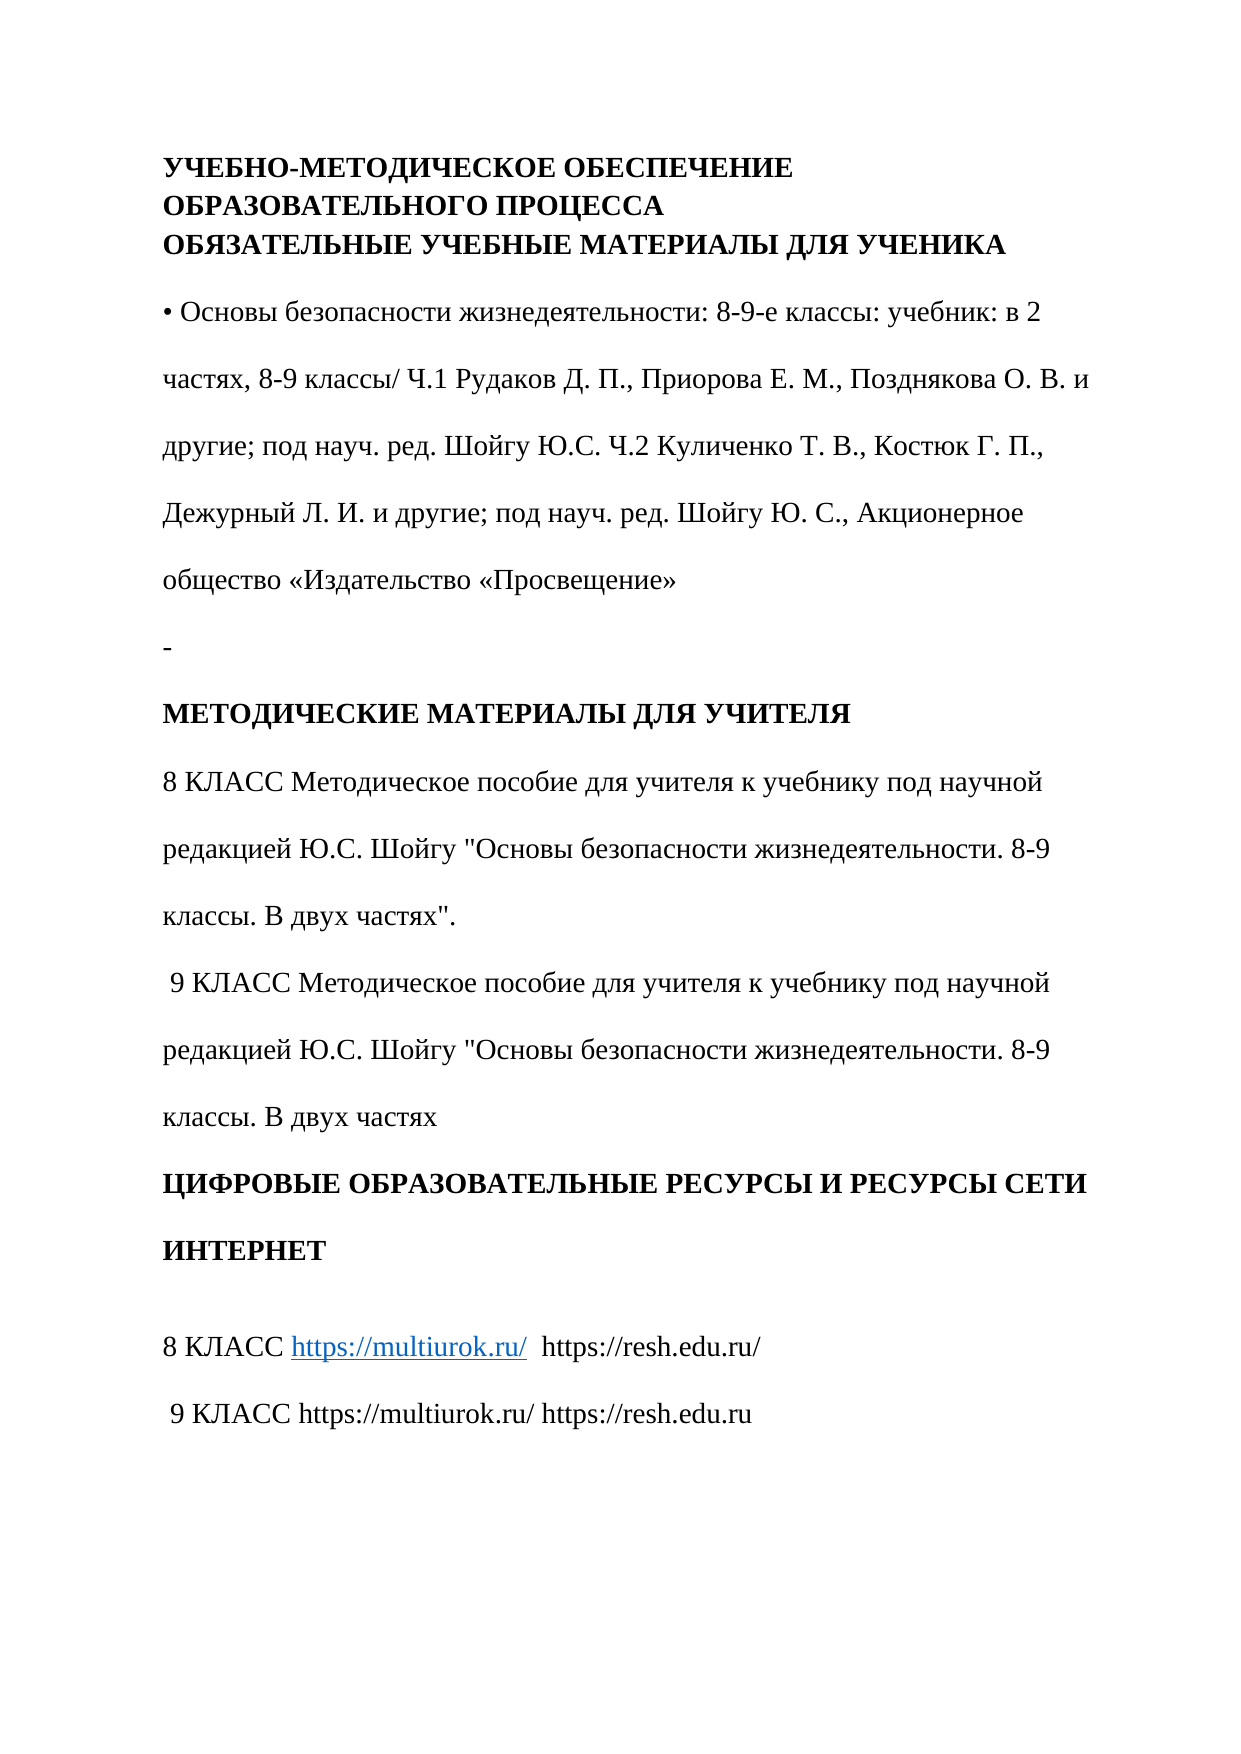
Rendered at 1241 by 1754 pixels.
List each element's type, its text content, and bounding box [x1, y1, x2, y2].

text ОБЯЗАТЕЛЬНЫЕ УЧЕБНЫЕ МАТЕРИАЛЫ ДЛЯ УЧЕНИКА [162, 227, 1090, 261]
text МЕТОДИЧЕСКИЕ МАТЕРИАЛЫ ДЛЯ УЧИТЕЛЯ [162, 697, 1090, 730]
text 8 КЛАСС Методическое пособие для учителя к учебнику под научной редакцией Ю.С. Шойгу "Основы безопасности жизнедеятельности. 8-9 классы. В двух частях". 9 КЛАСС Методическое пособие для учителя к учебнику под научной редакцией Ю.С. Шойгу "Основы безопасности жизнедеятельности. 8-9 классы. В двух частях ЦИФРОВЫЕ ОБРАЗОВАТЕЛЬНЫЕ РЕСУРСЫ И РЕСУРСЫ СЕТИ ИНТЕРНЕТ [162, 764, 1090, 1267]
text 8 КЛАСС https://multiurok.ru/ https://resh.edu.ru/ 9 КЛАСС https://multiurok.ru/ https://resh.edu.ru [162, 1329, 1090, 1486]
text - [162, 629, 1090, 663]
text УЧЕБНО-МЕТОДИЧЕСКОЕ ОБЕСПЕЧЕНИЕ ОБРАЗОВАТЕЛЬНОГО ПРОЦЕССА [162, 150, 1090, 222]
text • Основы безопасности жизнедеятельности: 8-9-е классы: учебник: в 2 частях, 8-9 классы/ Ч.1 Рудаков Д. П., Приорова Е. М., Позднякова О. В. и другие; под науч. ред. Шойгу Ю.С. Ч.2 Куличенко Т. В., Костюк Г. П., Дежурный Л. И. и другие; под науч. ред. Шойгу Ю. С., Акционерное общество «Издательство «Просвещение» [162, 294, 1090, 596]
